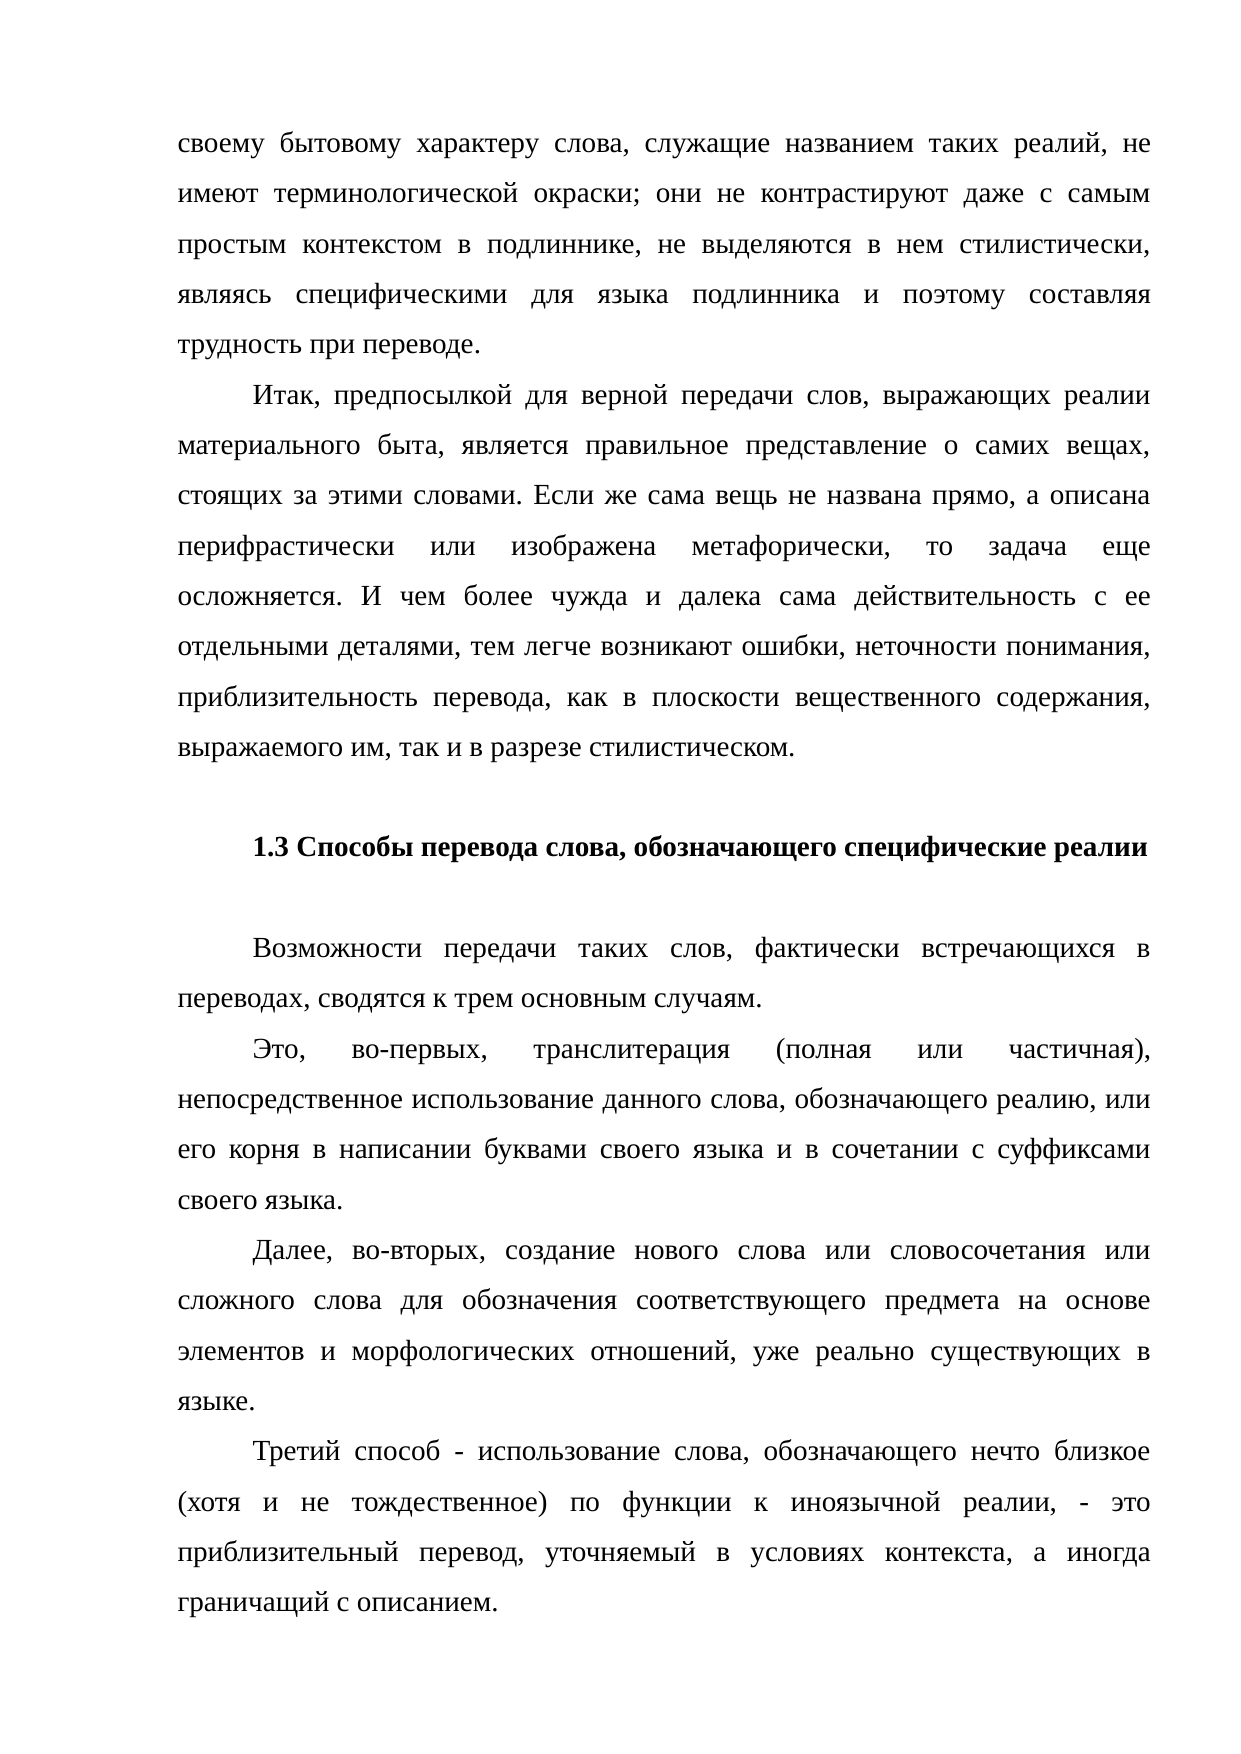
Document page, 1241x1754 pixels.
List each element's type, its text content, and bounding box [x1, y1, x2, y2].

text Итак, предпосылкой для верной передачи слов, выражающих реалии материального быта, является правильное представление о самих вещах, стоящих за этими словами. Если же сама вещь не названа прямо, а описана перифрастически или изображена метафорически, то задача еще осложняется. И чем более чужда и далека сама действительность с ее отдельными деталями, тем легче возникают ошибки, неточности понимания, приблизительность перевода, как в плоскости вещественного содержания, выражаемого им, так и в разрезе стилистическом. [177, 377, 1152, 762]
text Далее, во-вторых, создание нового слова или словосочетания или сложного слова для обозначения соответствующего предмета на основе элементов и морфологических отношений, уже реально существующих в языке. [177, 1232, 1152, 1417]
text Возможности передачи таких слов, фактически встречающихся в переводах, сводятся к трем основным случаям. [177, 930, 1152, 1014]
text Это, во-первых, транслитерация (полная или частичная), непосредственное использование данного слова, обозначающего реалию, или его корня в написании буквами своего языка и в сочетании с суффиксами своего языка. [177, 1031, 1152, 1215]
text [177, 125, 1152, 360]
subtitle 1.3 Способы перевода слова, обозначающего специфические реалии [177, 829, 1152, 863]
text Третий способ - использование слова, обозначающего нечто близкое (хотя и не тождественное) по функции к иноязычной реалии, - это приблизительный перевод, уточняемый в условиях контекста, а иногда граничащий с описанием. [177, 1433, 1152, 1618]
